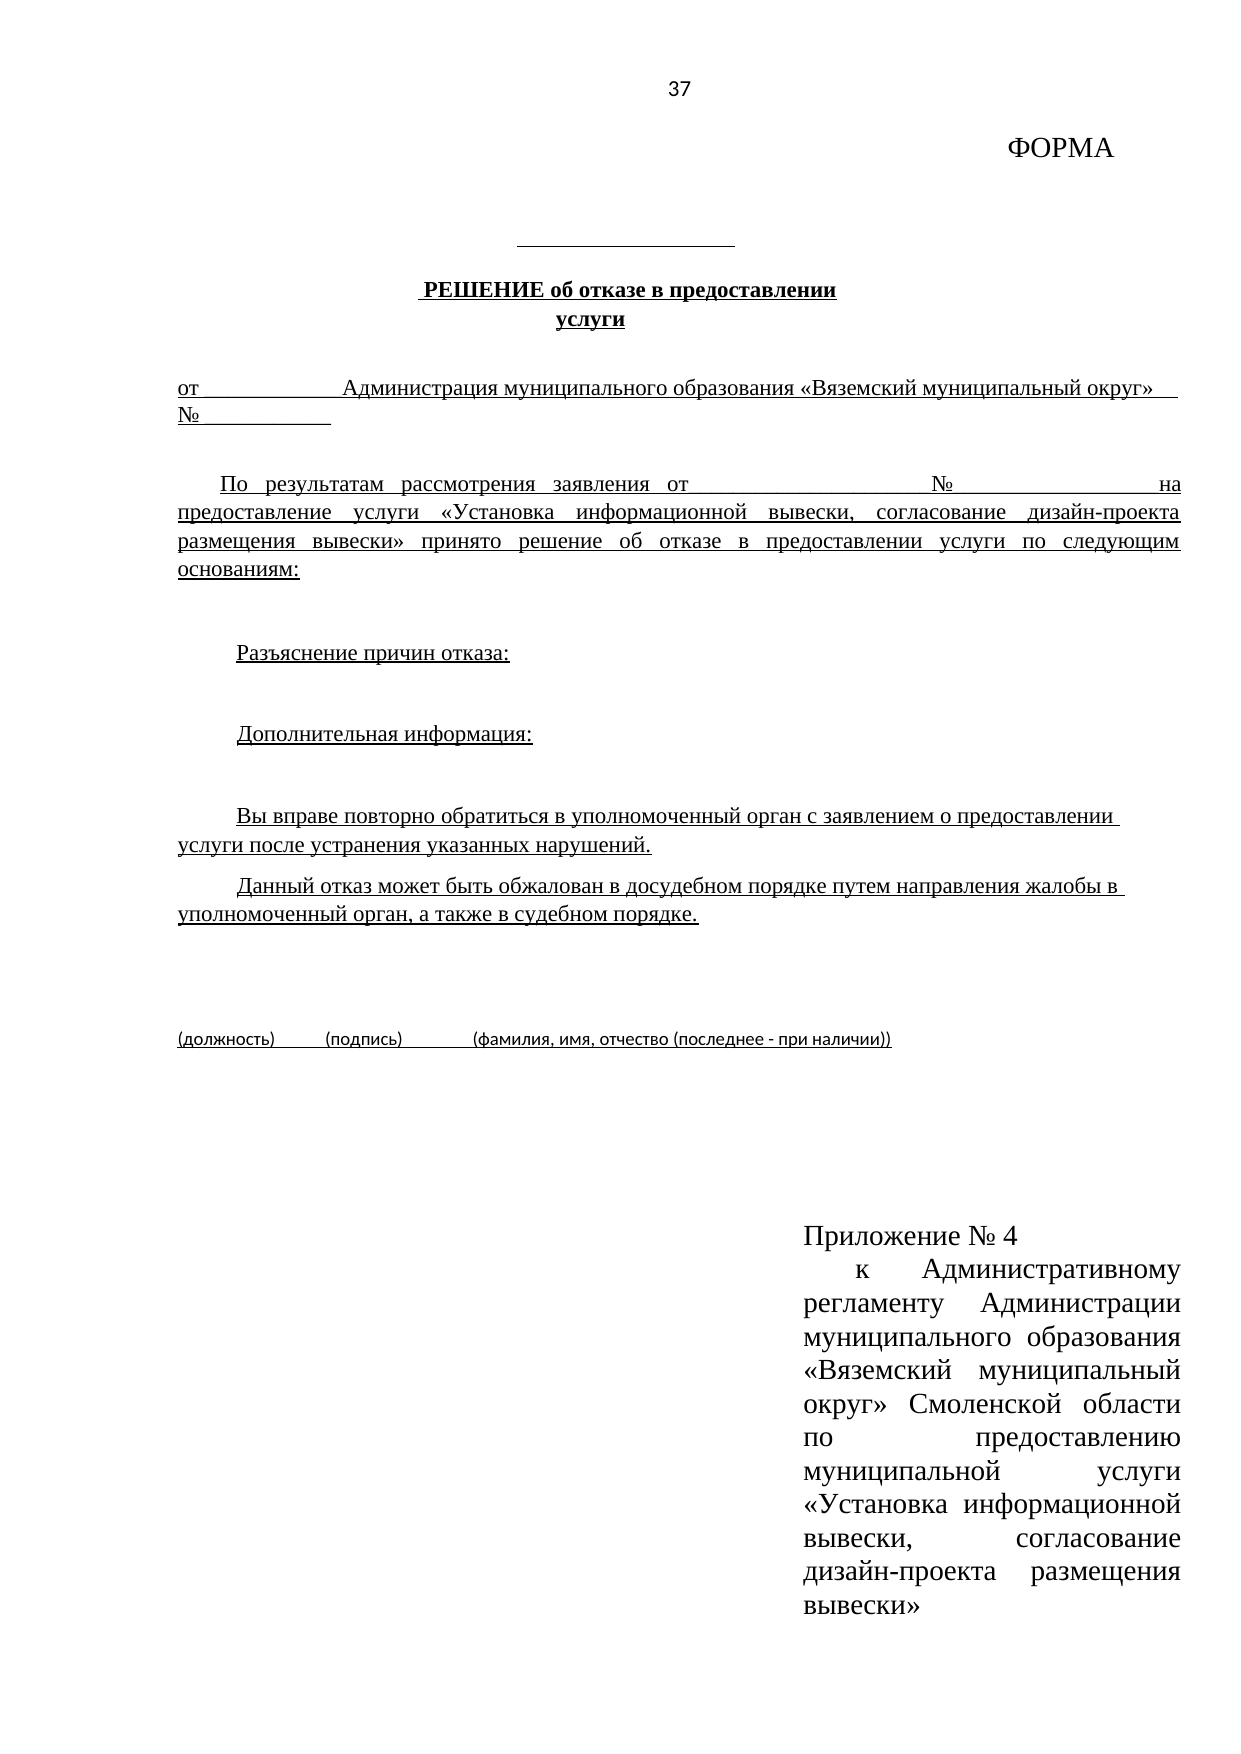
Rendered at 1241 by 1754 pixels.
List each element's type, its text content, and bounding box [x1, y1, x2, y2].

text Приложение № 4 [803, 1218, 1181, 1252]
text Данный отказ может быть обжалован в досудебном порядке путем направления жалобы в уполномоченный орган, а также в судебном порядке. [177, 870, 1181, 927]
text предоставление услуги «Установка информационной вывески, согласование дизайн-проекта размещения вывески» принято решение об отказе в предоставлении услуги по следующим основаниям: [177, 497, 1181, 521]
text к Административному регламенту Администрации муниципального образования «Вяземский муниципальный округ» Смоленской области по предоставлению муниципальной услуги «Установка информационной вывески, согласование дизайн-проекта размещения вывески» [803, 1252, 1181, 1621]
text Вы вправе повторно обратиться в уполномоченный орган с заявлением о предоставлении услуги после устранения указанных нарушений. [177, 801, 1181, 858]
text предоставление услуги «Установка информационной вывески, согласование дизайн-проекта размещения вывески» принято решение об отказе в предоставлении услуги по следующим основаниям: [177, 551, 1181, 583]
text Разъяснение причин отказа: [236, 639, 1181, 665]
text ФОРМА [803, 130, 1181, 163]
text (должность) (подпись) (фамилия, имя, отчество (последнее - при наличии)) [177, 1027, 1181, 1050]
text от ____________Администрация муниципального образования «Вяземский муниципальный округ» № ___________ [177, 374, 1181, 427]
text По результатам рассмотрения заявления от № на [177, 468, 1181, 497]
text предоставление услуги «Установка информационной вывески, согласование дизайн-проекта размещения вывески» принято решение об отказе в предоставлении услуги по следующим основаниям: [177, 522, 1181, 550]
text РЕШЕНИЕ об отказе в предоставлении услуги [325, 274, 856, 332]
text Дополнительная информация: [237, 721, 1181, 747]
